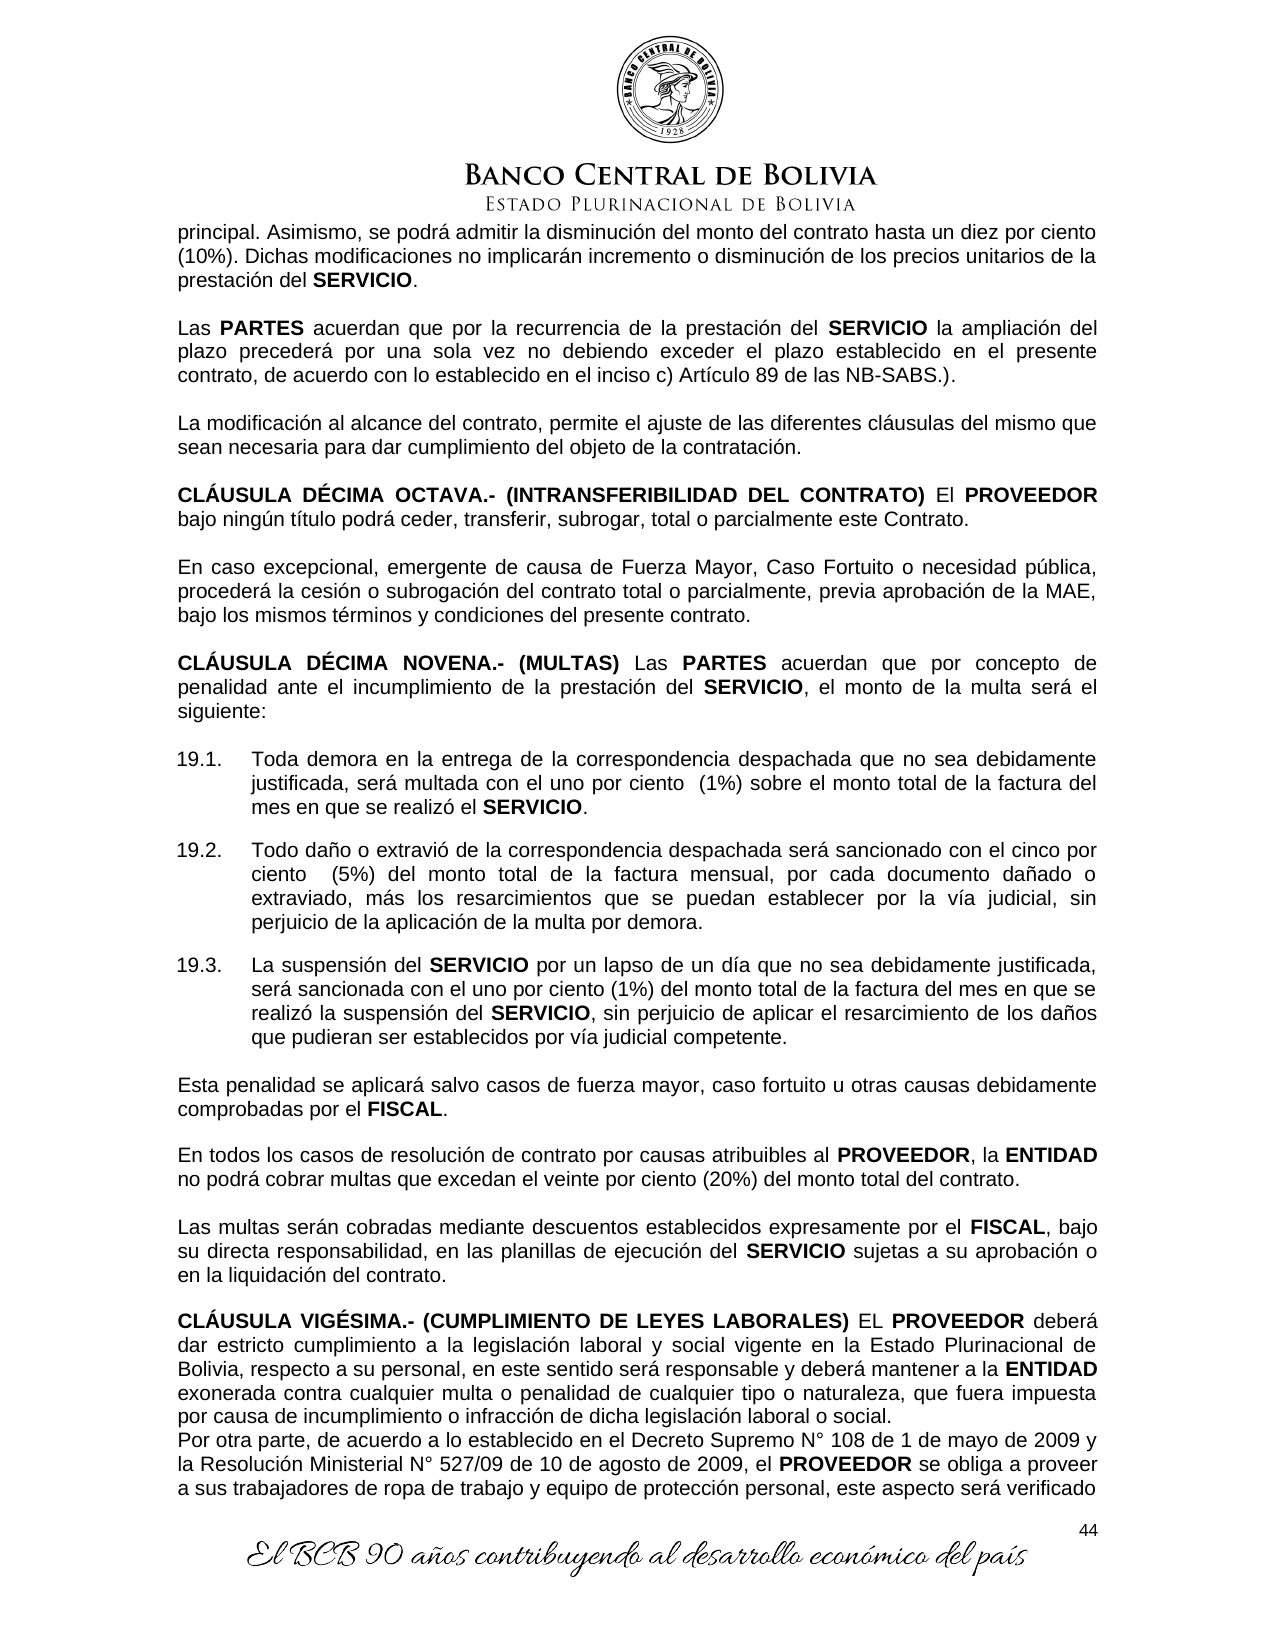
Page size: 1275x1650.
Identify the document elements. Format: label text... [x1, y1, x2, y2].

text CLÁUSULA DÉCIMA NOVENA.- (MULTAS) Las PARTES acuerdan que por concepto de penalidad ante el incumplimiento de la prestación del SERVICIO, el monto de la multa será el siguiente: [177, 651, 1098, 723]
list Toda demora en la entrega de la correspondencia despachada que no sea debidamente justificada, será multada con el uno por ciento (1%) sobre el monto total de la factura del mes en que se realizó el SERVICIO. [176, 747, 1098, 818]
text CLÁUSULA VIGÉSIMA.- (CUMPLIMIENTO DE LEYES LABORALES) EL PROVEEDOR deberá dar estricto cumplimiento a la legislación laboral y social vigente en la Estado Plurinacional de Bolivia, respecto a su personal, en este sentido será responsable y deberá mantener a la ENTIDAD exonerada contra cualquier multa o penalidad de cualquier tipo o naturaleza, que fuera impuesta por causa de incumplimiento o infracción de dicha legislación laboral o social. [177, 1308, 1098, 1428]
list Todo daño o extravió de la correspondencia despachada será sancionado con el cinco por ciento (5%) del monto total de la factura mensual, por cada documento dañado o extraviado, más los resarcimientos que se puedan establecer por la vía judicial, sin perjuicio de la aplicación de la multa por demora. [176, 838, 1098, 933]
text En caso excepcional, emergente de causa de Fuerza Mayor, Caso Fortuito o necesidad pública, procederá la cesión o subrogación del contrato total o parcialmente, previa aprobación de la MAE, bajo los mismos términos y condiciones del presente contrato. [177, 555, 1098, 627]
text Esta penalidad se aplicará salvo casos de fuerza mayor, caso fortuito u otras causas debidamente comprobadas por el FISCAL. [177, 1072, 1098, 1120]
list La suspensión del SERVICIO por un lapso de un día que no sea debidamente justificada, será sancionada con el uno por ciento (1%) del monto total de la factura del mes en que se realizó la suspensión del SERVICIO, sin perjuicio de aplicar el resarcimiento de los daños que pudieran ser establecidos por vía judicial competente. [176, 953, 1098, 1048]
text La modificación al alcance del contrato, permite el ajuste de las diferentes cláusulas del mismo que sean necesaria para dar cumplimiento del objeto de la contratación. [177, 411, 1098, 459]
text En todos los casos de resolución de contrato por causas atribuibles al PROVEEDOR, la ENTIDAD no podrá cobrar multas que excedan el veinte por ciento (20%) del monto total del contrato. [177, 1143, 1098, 1191]
picture [65, 0, 1271, 220]
text CLÁUSULA DÉCIMA OCTAVA.- (INTRANSFERIBILIDAD DEL CONTRATO) El PROVEEDOR bajo ningún título podrá ceder, transferir, subrogar, total o parcialmente este Contrato. [177, 483, 1098, 531]
text Las PARTES acuerdan que por la recurrencia de la prestación del SERVICIO la ampliación del plazo precederá por una sola vez no debiendo exceder el plazo establecido en el presente contrato, de acuerdo con lo establecido en el inciso c) Artículo 89 de las NB-SABS.). [177, 315, 1098, 387]
picture [247, 1541, 1028, 1577]
text Las multas serán cobradas mediante descuentos establecidos expresamente por el FISCAL, bajo su directa responsabilidad, en las planillas de ejecución del SERVICIO sujetas a su aprobación o en la liquidación del contrato. [177, 1215, 1098, 1287]
